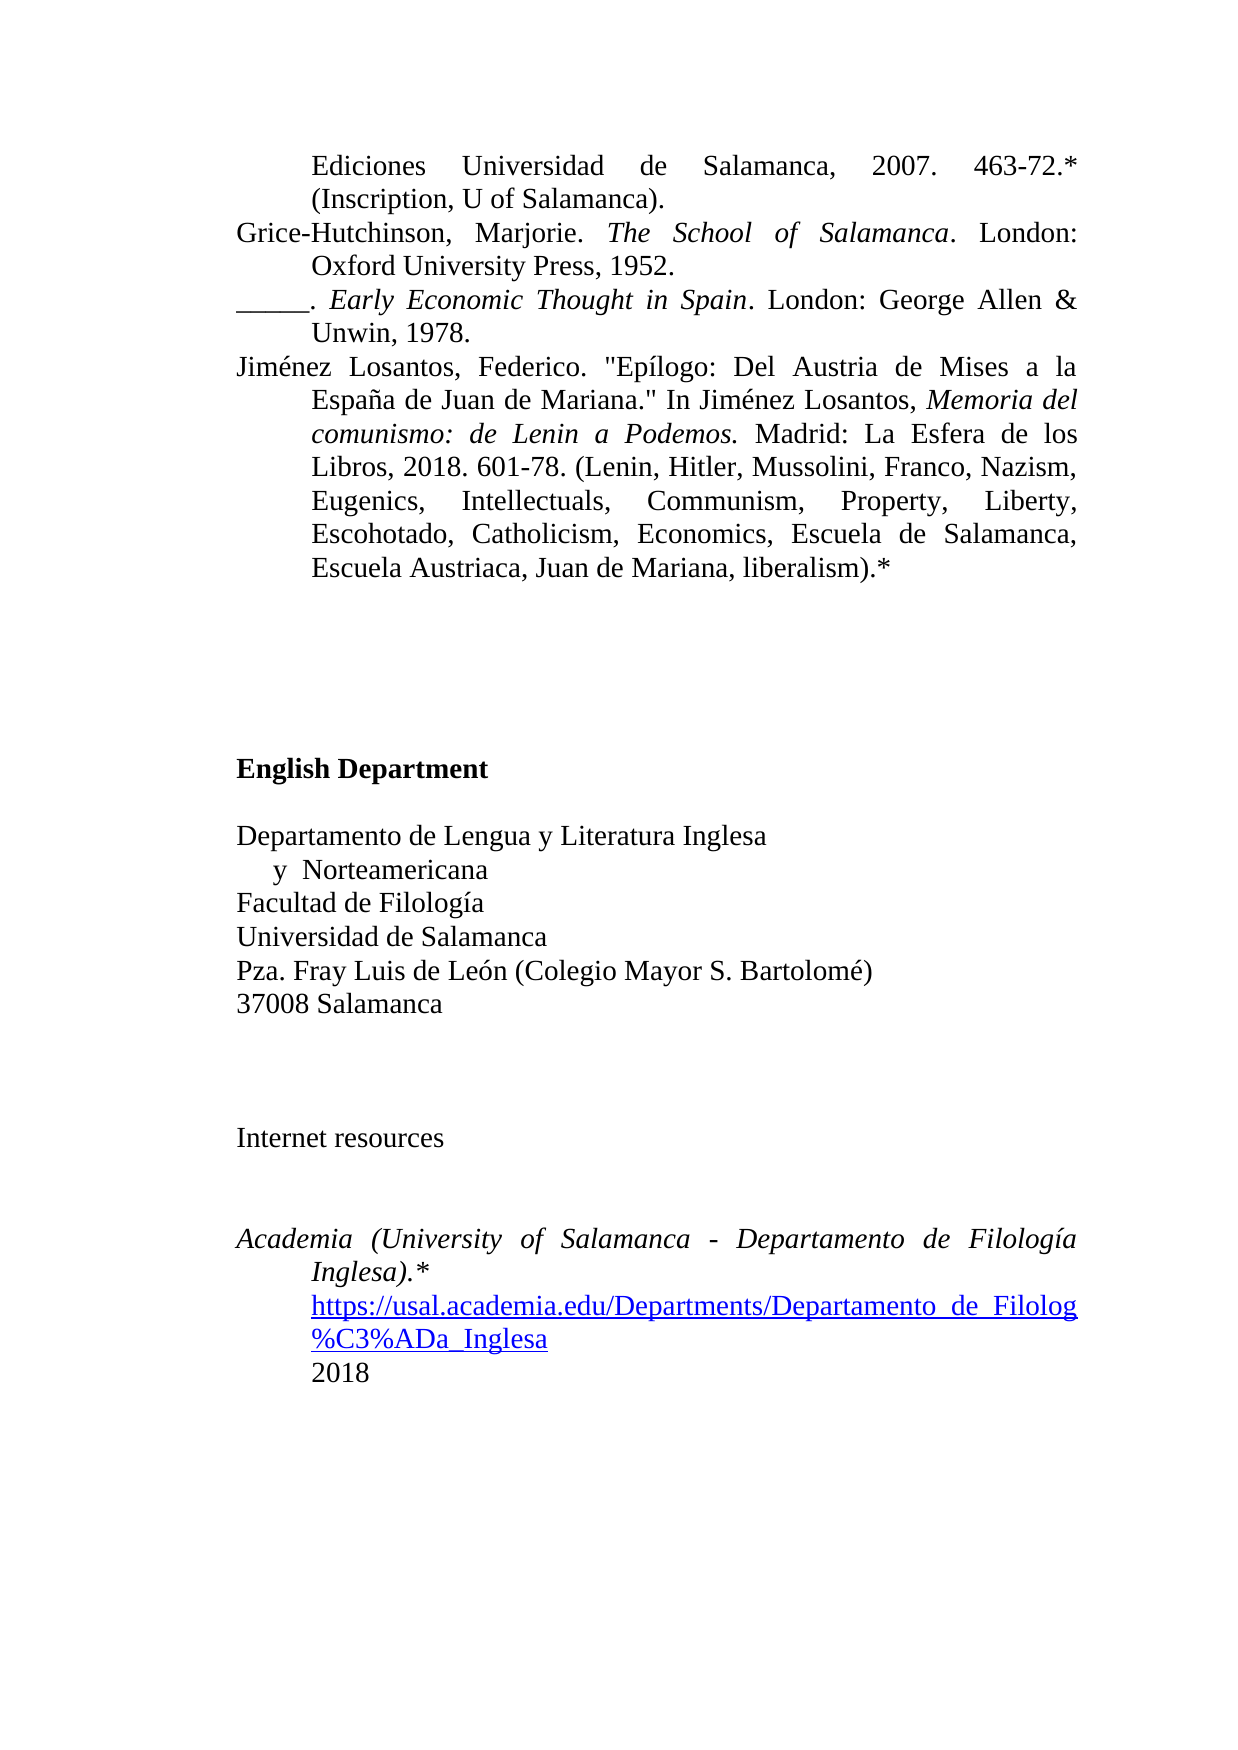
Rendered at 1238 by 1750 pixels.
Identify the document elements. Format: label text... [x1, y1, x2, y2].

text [236, 148, 1078, 215]
text English Department [236, 751, 1078, 785]
text 2018 [236, 1355, 1078, 1389]
text Academia (University of Salamanca - Departamento de Filología Inglesa).* [236, 1221, 1078, 1288]
text _____. Early Economic Thought in Spain. London: George Allen & Unwin, 1978. [236, 282, 1078, 349]
text 37008 Salamanca [236, 986, 1078, 1020]
text Pza. Fray Luis de León (Colegio Mayor S. Bartolomé) [236, 953, 1078, 986]
text Departamento de Lengua y Literatura Inglesa [236, 818, 1078, 852]
text https://usal.academia.edu/Departments/Departamento_de_Filolog%C3%ADa_Inglesa [236, 1288, 1078, 1355]
text Universidad de Salamanca [236, 919, 1078, 953]
text Facultad de Filología [236, 886, 1078, 919]
text y Norteamericana [236, 852, 1078, 886]
text Grice-Hutchinson, Marjorie. The School of Salamanca. London: Oxford University Press, 1952. [236, 215, 1078, 282]
text Jiménez Losantos, Federico. "Epílogo: Del Austria de Mises a la España de Juan de Mariana." In Jiménez Losantos, Memoria del comunismo: de Lenin a Podemos. Madrid: La Esfera de los Libros, 2018. 601-78. (Lenin, Hitler, Mussolini, Franco, Nazism, Eugenics, Intellectuals, Communism, Property, Liberty, Escohotado, Catholicism, Economics, Escuela de Salamanca, Escuela Austriaca, Juan de Mariana, liberalism).* [236, 349, 1078, 584]
text Internet resources [236, 1120, 1078, 1154]
